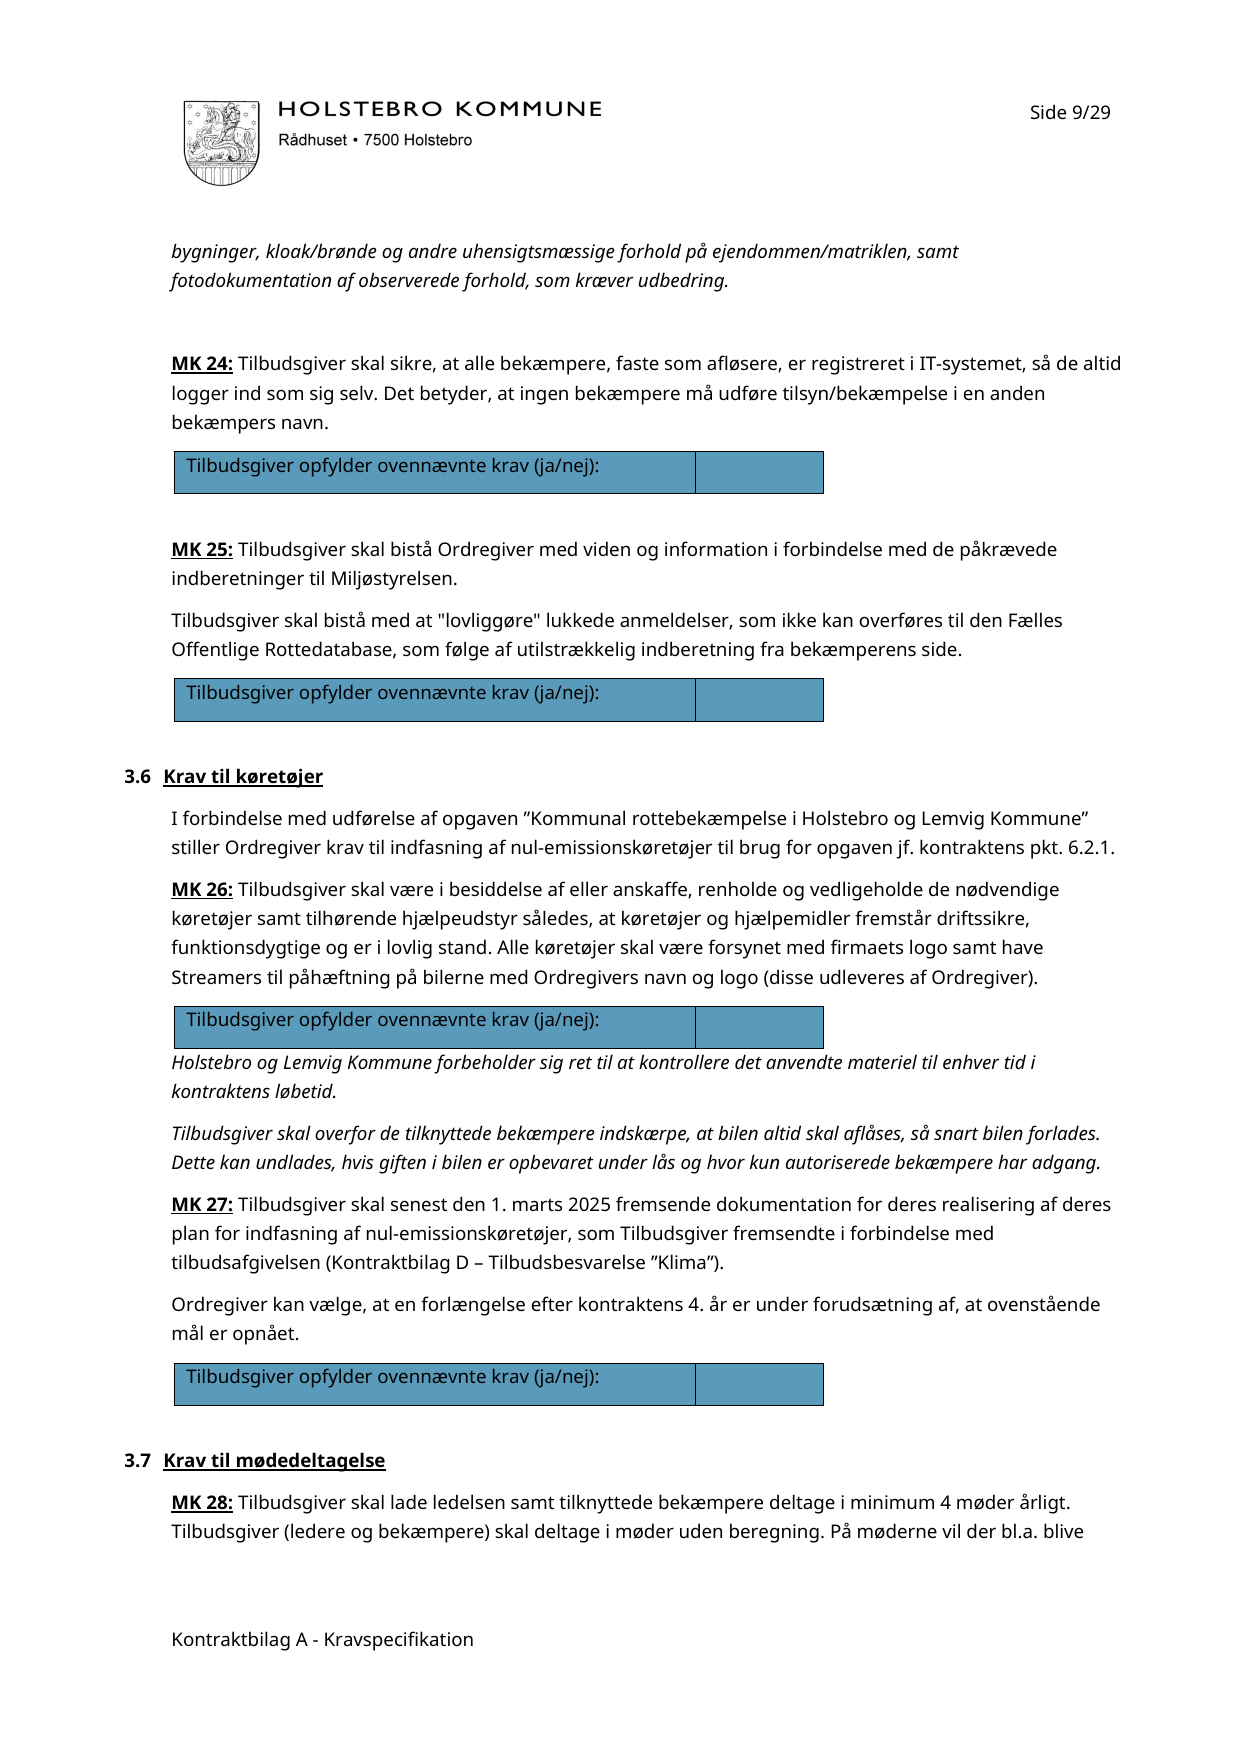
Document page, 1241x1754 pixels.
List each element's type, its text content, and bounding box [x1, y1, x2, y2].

text MK 24: Tilbudsgiver skal sikre, at alle bekæmpere, faste som afløsere, er registreret i IT-systemet, så de altid logger ind som sig selv. Det betyder, at ingen bekæmpere må udføre tilsyn/bekæmpelse i en anden bekæmpers navn. [171, 351, 1122, 435]
table_header [696, 1007, 823, 1048]
text Ordregiver kan vælge, at en forlængelse efter kontraktens 4. år er under forudsætning af, at ovenstående mål er opnået. [171, 1291, 1122, 1346]
text MK 25: Tilbudsgiver skal bistå Ordregiver med viden og information i forbindelse med de påkrævede indberetninger til Miljøstyrelsen. [171, 536, 1122, 591]
table_header [696, 1364, 823, 1405]
table_header Tilbudsgiver opfylder ovennævnte krav (ja/nej): [175, 1364, 695, 1405]
table_header [696, 452, 823, 493]
text MK 26: Tilbudsgiver skal være i besiddelse af eller anskaffe, renholde og vedligeholde de nødvendige køretøjer samt tilhørende hjælpeudstyr således, at køretøjer og hjælpemidler fremstår driftssikre, funktionsdygtige og er i lovlig stand. Alle køretøjer skal være forsynet med firmaets logo samt have Streamers til påhæftning på bilerne med Ordregivers navn og logo (disse udleveres af Ordregiver). [171, 876, 1122, 989]
text MK 27: Tilbudsgiver skal senest den 1. marts 2025 fremsende dokumentation for deres realisering af deres plan for indfasning af nul-emissionskøretøjer, som Tilbudsgiver fremsendte i forbindelse med tilbudsafgivelsen (Kontraktbilag D – Tilbudsbesvarelse ”Klima”). [171, 1191, 1122, 1275]
text Tilbudsgiver skal overfor de tilknyttede bekæmpere indskærpe, at bilen altid skal aflåses, så snart bilen forlades. Dette kan undlades, hvis giften i bilen er opbevaret under lås og hvor kun autoriserede bekæmpere har adgang. [171, 1120, 1122, 1175]
text Holstebro og Lemvig Kommune forbeholder sig ret til at kontrollere det anvendte materiel til enhver tid i kontraktens løbetid. [171, 1049, 1122, 1104]
subtitle Krav til mødedeltagelse [124, 1448, 1122, 1473]
table_header [696, 679, 823, 721]
text I forbindelse med udførelse af opgaven ”Kommunal rottebekæmpelse i Holstebro og Lemvig Kommune” stiller Ordregiver krav til indfasning af nul-emissionskøretøjer til brug for opgaven jf. kontraktens pkt. 6.2.1. [171, 805, 1122, 860]
picture [182, 99, 602, 187]
table_header Tilbudsgiver opfylder ovennævnte krav (ja/nej): [175, 679, 695, 721]
text Tilbudsgiver skal bistå med at "lovliggøre" lukkede anmeldelser, som ikke kan overføres til den Fælles Offentlige Rottedatabase, som følge af utilstrækkelig indberetning fra bekæmperens side. [171, 607, 1122, 662]
table_header Tilbudsgiver opfylder ovennævnte krav (ja/nej): [175, 1007, 695, 1048]
table_header Tilbudsgiver opfylder ovennævnte krav (ja/nej): [175, 452, 695, 493]
subtitle Krav til køretøjer [124, 763, 1122, 789]
